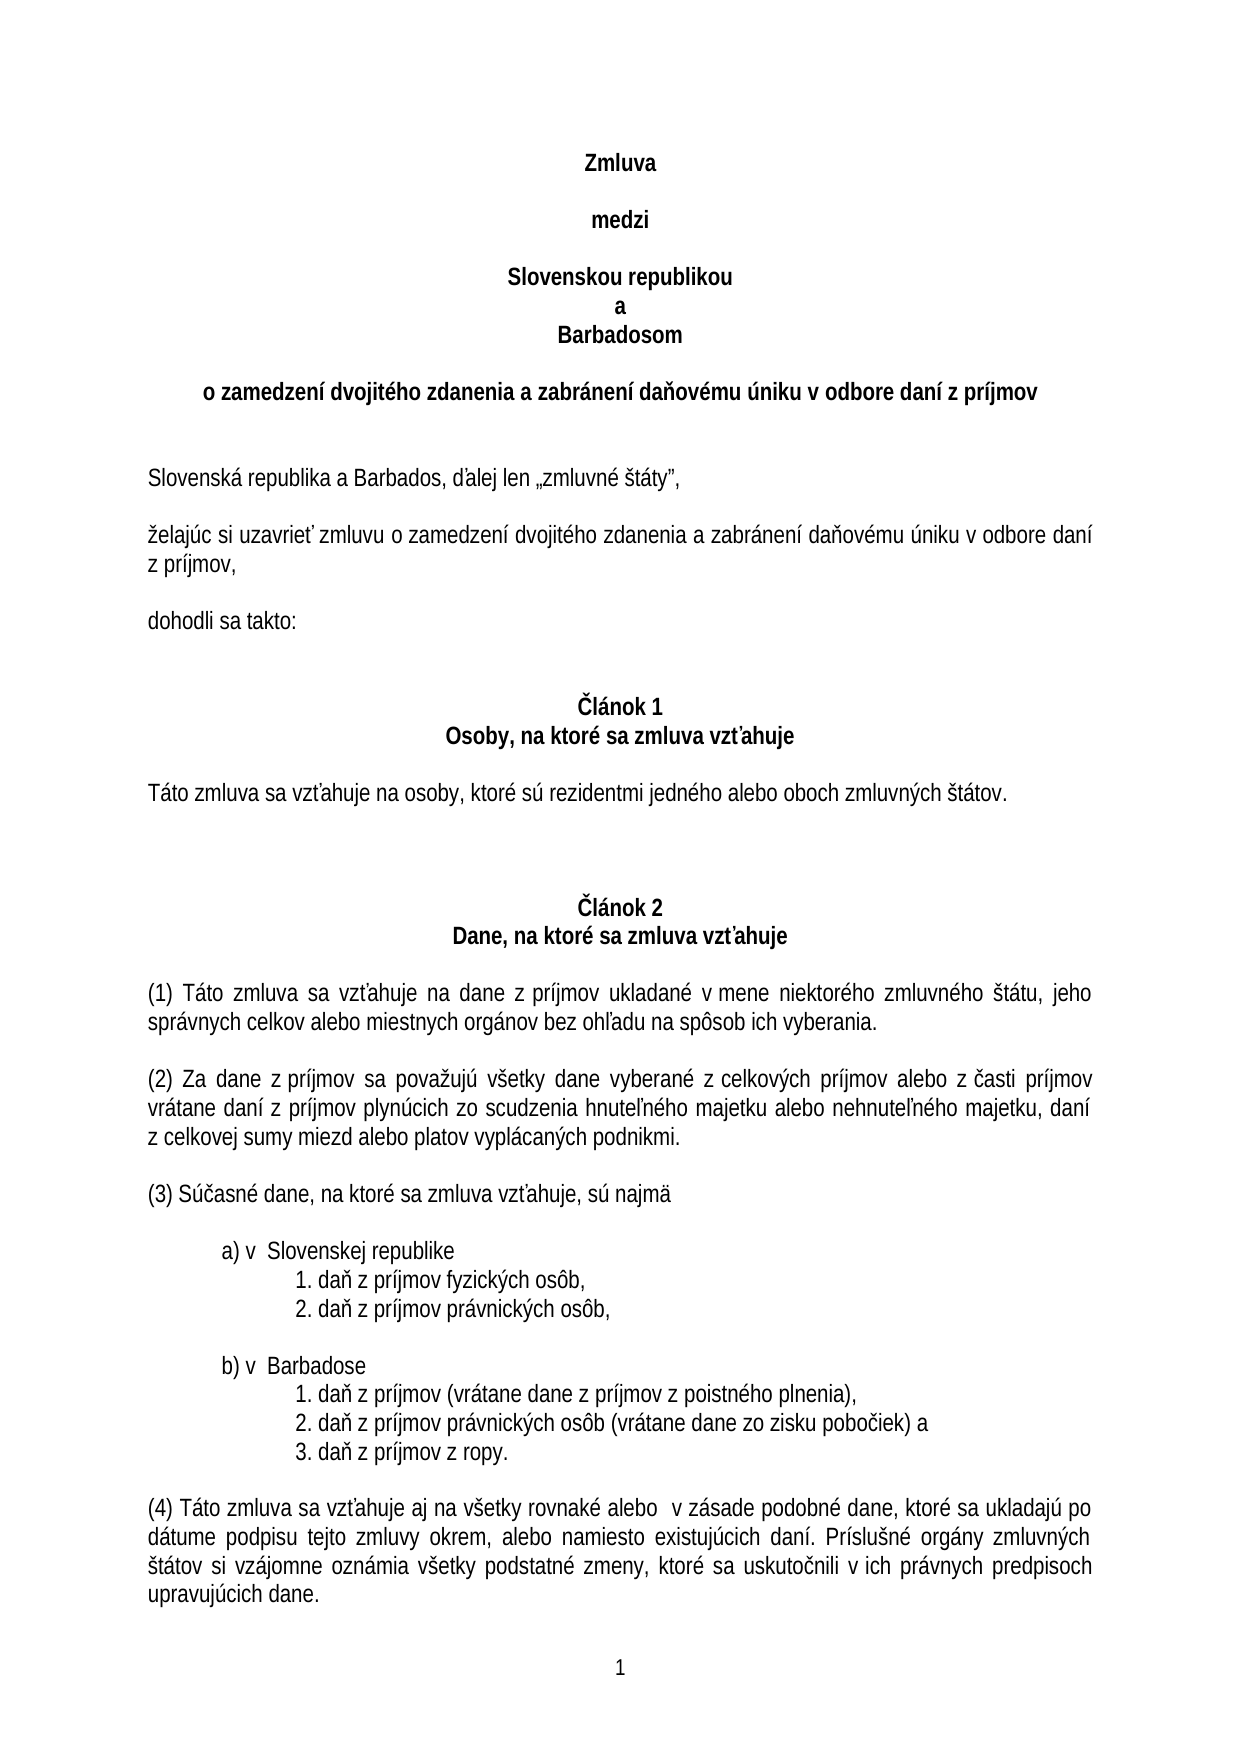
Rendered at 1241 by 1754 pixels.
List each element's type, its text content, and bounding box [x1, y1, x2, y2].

text Článok 1 Osoby, na ktoré sa zmluva vzťahuje [148, 692, 1093, 749]
text Zmluva [148, 148, 1093, 176]
text (1) Táto zmluva sa vzťahuje na dane z príjmov ukladané v mene niektorého zmluvného štátu, jeho správnych celkov alebo miestnych orgánov bez ohľadu na spôsob ich vyberania. [148, 978, 1093, 1036]
text a) v Slovenskej republike [221, 1236, 1093, 1265]
text Táto zmluva sa vzťahuje na osoby, ktoré sú rezidentmi jedného alebo oboch zmluvných štátov. [148, 778, 1093, 807]
text Článok 2 Dane, na ktoré sa zmluva vzťahuje [148, 892, 1093, 950]
text b) v Barbadose [221, 1351, 1093, 1379]
text želajúc si uzavrieť zmluvu o zamedzení dvojitého zdanenia a zabránení daňovému úniku v odbore daní z príjmov, [148, 520, 1093, 577]
text Slovenskou republikou [148, 262, 1093, 291]
text 1. daň z príjmov (vrátane dane z príjmov z poistného plnenia), [295, 1379, 1093, 1408]
text (3) Súčasné dane, na ktoré sa zmluva vzťahuje, sú najmä [148, 1179, 1093, 1208]
text Barbadosom [148, 319, 1093, 348]
text Slovenská republika a Barbados, ďalej len „zmluvné štáty”, [148, 463, 1093, 491]
text dohodli sa takto: [148, 606, 1093, 635]
text medzi [148, 205, 1093, 234]
text 3. daň z príjmov z ropy. [295, 1437, 1093, 1465]
text (4) Táto zmluva sa vzťahuje aj na všetky rovnaké alebo v zásade podobné dane, ktoré sa ukladajú po dátume podpisu tejto zmluvy okrem, alebo namiesto existujúcich daní. Príslušné orgány zmluvných štátov si vzájomne oznámia všetky podstatné zmeny, ktoré sa uskutočnili v ich právnych predpisoch upravujúcich dane. [148, 1493, 1093, 1608]
text 1. daň z príjmov fyzických osôb, [295, 1265, 1093, 1293]
text (2) Za dane z príjmov sa považujú všetky dane vyberané z celkových príjmov alebo z časti príjmov vrátane daní z príjmov plynúcich zo scudzenia hnuteľného majetku alebo nehnuteľného majetku, daní z celkovej sumy miezd alebo platov vyplácaných podnikmi. [148, 1064, 1093, 1150]
text 2. daň z príjmov právnických osôb (vrátane dane zo zisku pobočiek) a [295, 1408, 1093, 1437]
text a [148, 291, 1093, 319]
text o zamedzení dvojitého zdanenia a zabránení daňovému úniku v odbore daní z príjmov [148, 377, 1093, 406]
text 2. daň z príjmov právnických osôb, [295, 1293, 1093, 1322]
